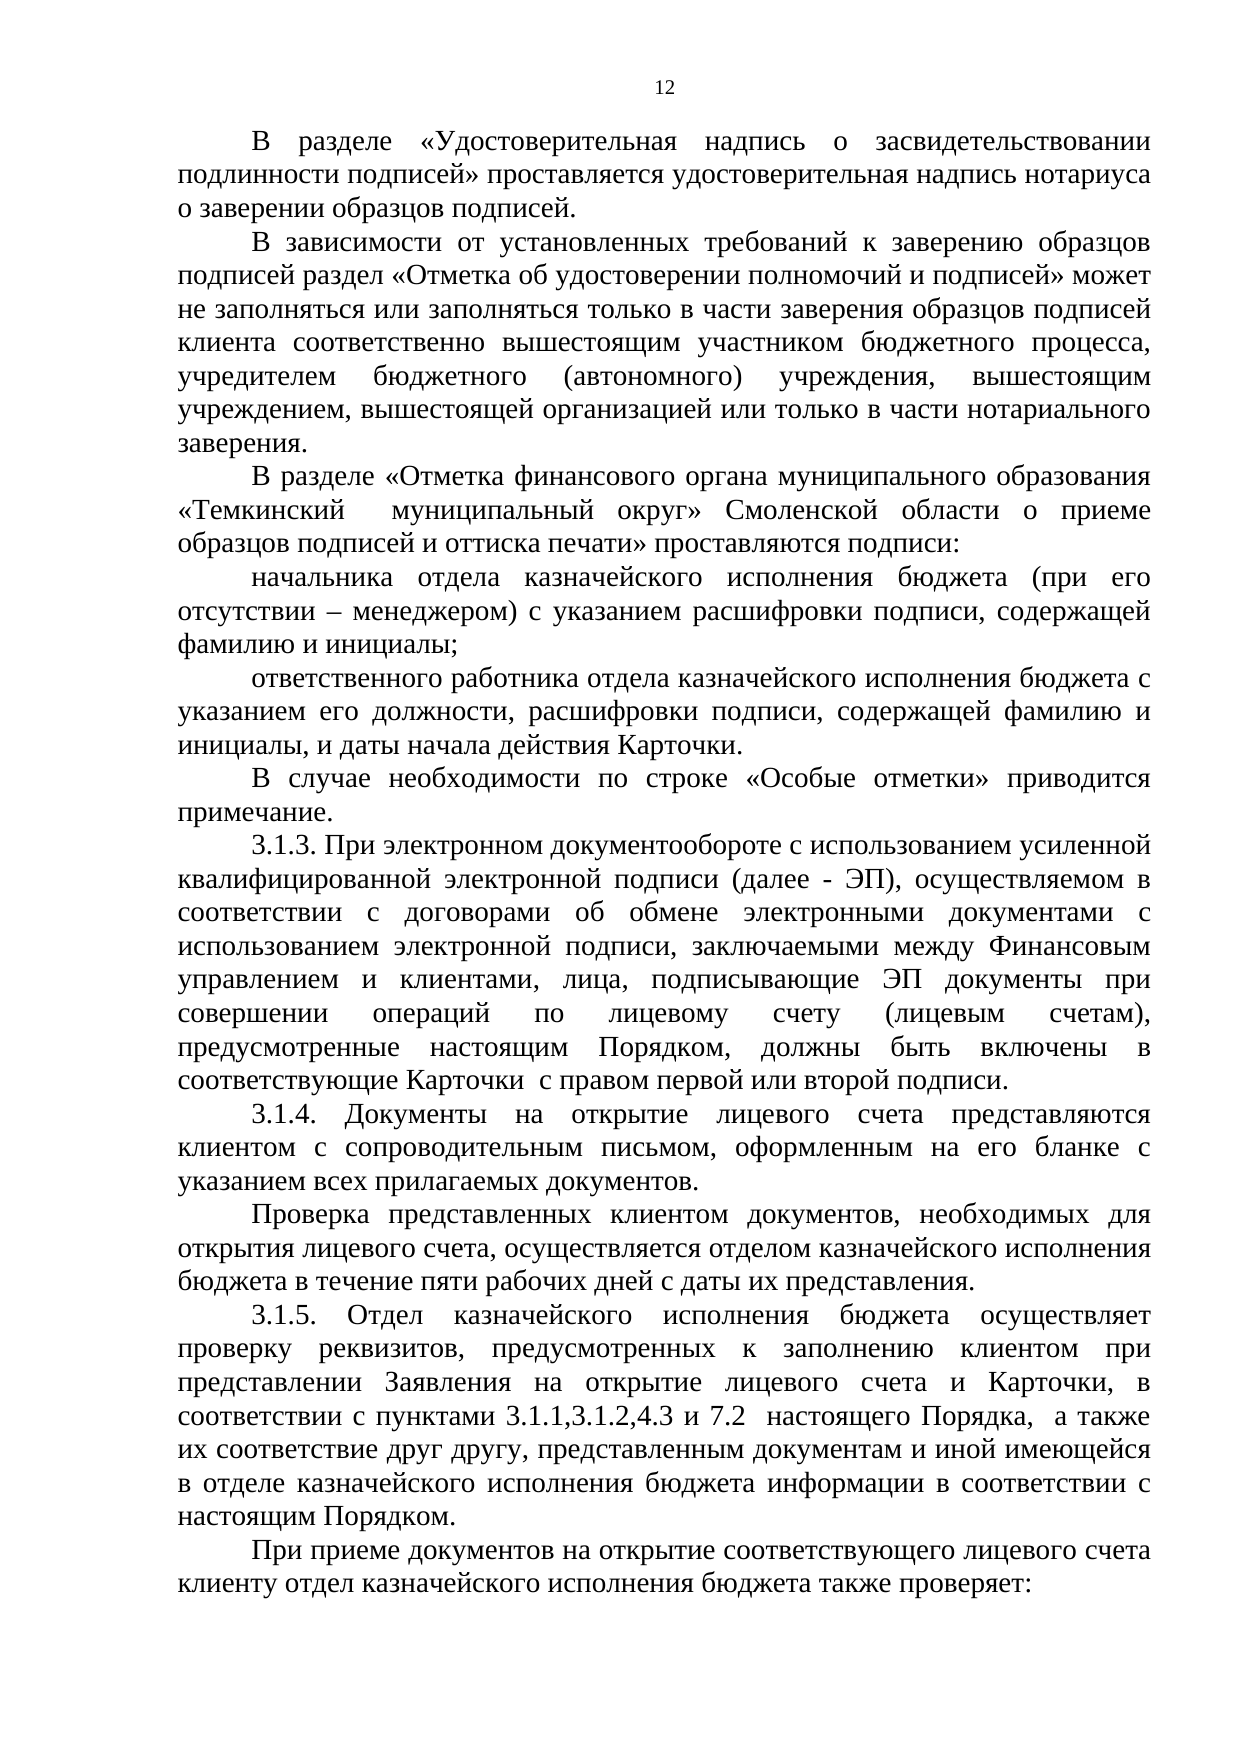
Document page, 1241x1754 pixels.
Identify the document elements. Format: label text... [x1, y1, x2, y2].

text 3.1.4. Документы на открытие лицевого счета представляются клиентом с сопроводительным письмом, оформленным на его бланке с указанием всех прилагаемых документов. [177, 1096, 1152, 1196]
text В зависимости от установленных требований к заверению образцов подписей раздел «Отметка об удостоверении полномочий и подписей» может не заполняться или заполняться только в части заверения образцов подписей клиента соответственно вышестоящим участником бюджетного процесса, учредителем бюджетного (автономного) учреждения, вышестоящим учреждением, вышестоящей организацией или только в части нотариального заверения. [177, 224, 1152, 458]
text ответственного работника отдела казначейского исполнения бюджета с указанием его должности, расшифровки подписи, содержащей фамилию и инициалы, и даты начала действия Карточки. [177, 660, 1152, 760]
text начальника отдела казначейского исполнения бюджета (при его отсутствии – менеджером) с указанием расшифровки подписи, содержащей фамилию и инициалы; [177, 559, 1152, 660]
text В разделе «Отметка финансового органа муниципального образования «Темкинский муниципальный округ» Смоленской области о приеме образцов подписей и оттиска печати» проставляются подписи: [177, 458, 1152, 559]
text При приеме документов на открытие соответствующего лицевого счета клиенту отдел казначейского исполнения бюджета также проверяет: [177, 1532, 1152, 1599]
text 3.1.3. При электронном документообороте с использованием усиленной квалифицированной электронной подписи (далее - ЭП), осуществляемом в соответствии с договорами об обмене электронными документами с использованием электронной подписи, заключаемыми между Финансовым управлением и клиентами, лица, подписывающие ЭП документы при совершении операций по лицевому счету (лицевым счетам), предусмотренные настоящим Порядком, должны быть включены в соответствующие Карточки с правом первой или второй подписи. [177, 827, 1152, 928]
text 3.1.3. При электронном документообороте с использованием усиленной квалифицированной электронной подписи (далее - ЭП), осуществляемом в соответствии с договорами об обмене электронными документами с использованием электронной подписи, заключаемыми между Финансовым управлением и клиентами, лица, подписывающие ЭП документы при совершении операций по лицевому счету (лицевым счетам), предусмотренные настоящим Порядком, должны быть включены в соответствующие Карточки с правом первой или второй подписи. [177, 962, 1152, 1096]
text В разделе «Удостоверительная надпись о засвидетельствовании подлинности подписей» проставляется удостоверительная надпись нотариуса о заверении образцов подписей. [177, 123, 1152, 224]
text В случае необходимости по строке «Особые отметки» приводится примечание. [177, 760, 1152, 827]
text 3.1.5. Отдел казначейского исполнения бюджета осуществляет проверку реквизитов, предусмотренных к заполнению клиентом при представлении Заявления на открытие лицевого счета и Карточки, в соответствии с пунктами 3.1.1,3.1.2,4.3 и 7.2 настоящего Порядка, а также их соответствие друг другу, представленным документам и иной имеющейся в отделе казначейского исполнения бюджета информации в соответствии с настоящим Порядком. [177, 1297, 1152, 1532]
text Проверка представленных клиентом документов, необходимых для открытия лицевого счета, осуществляется отделом казначейского исполнения бюджета в течение пяти рабочих дней с даты их представления. [177, 1196, 1152, 1297]
